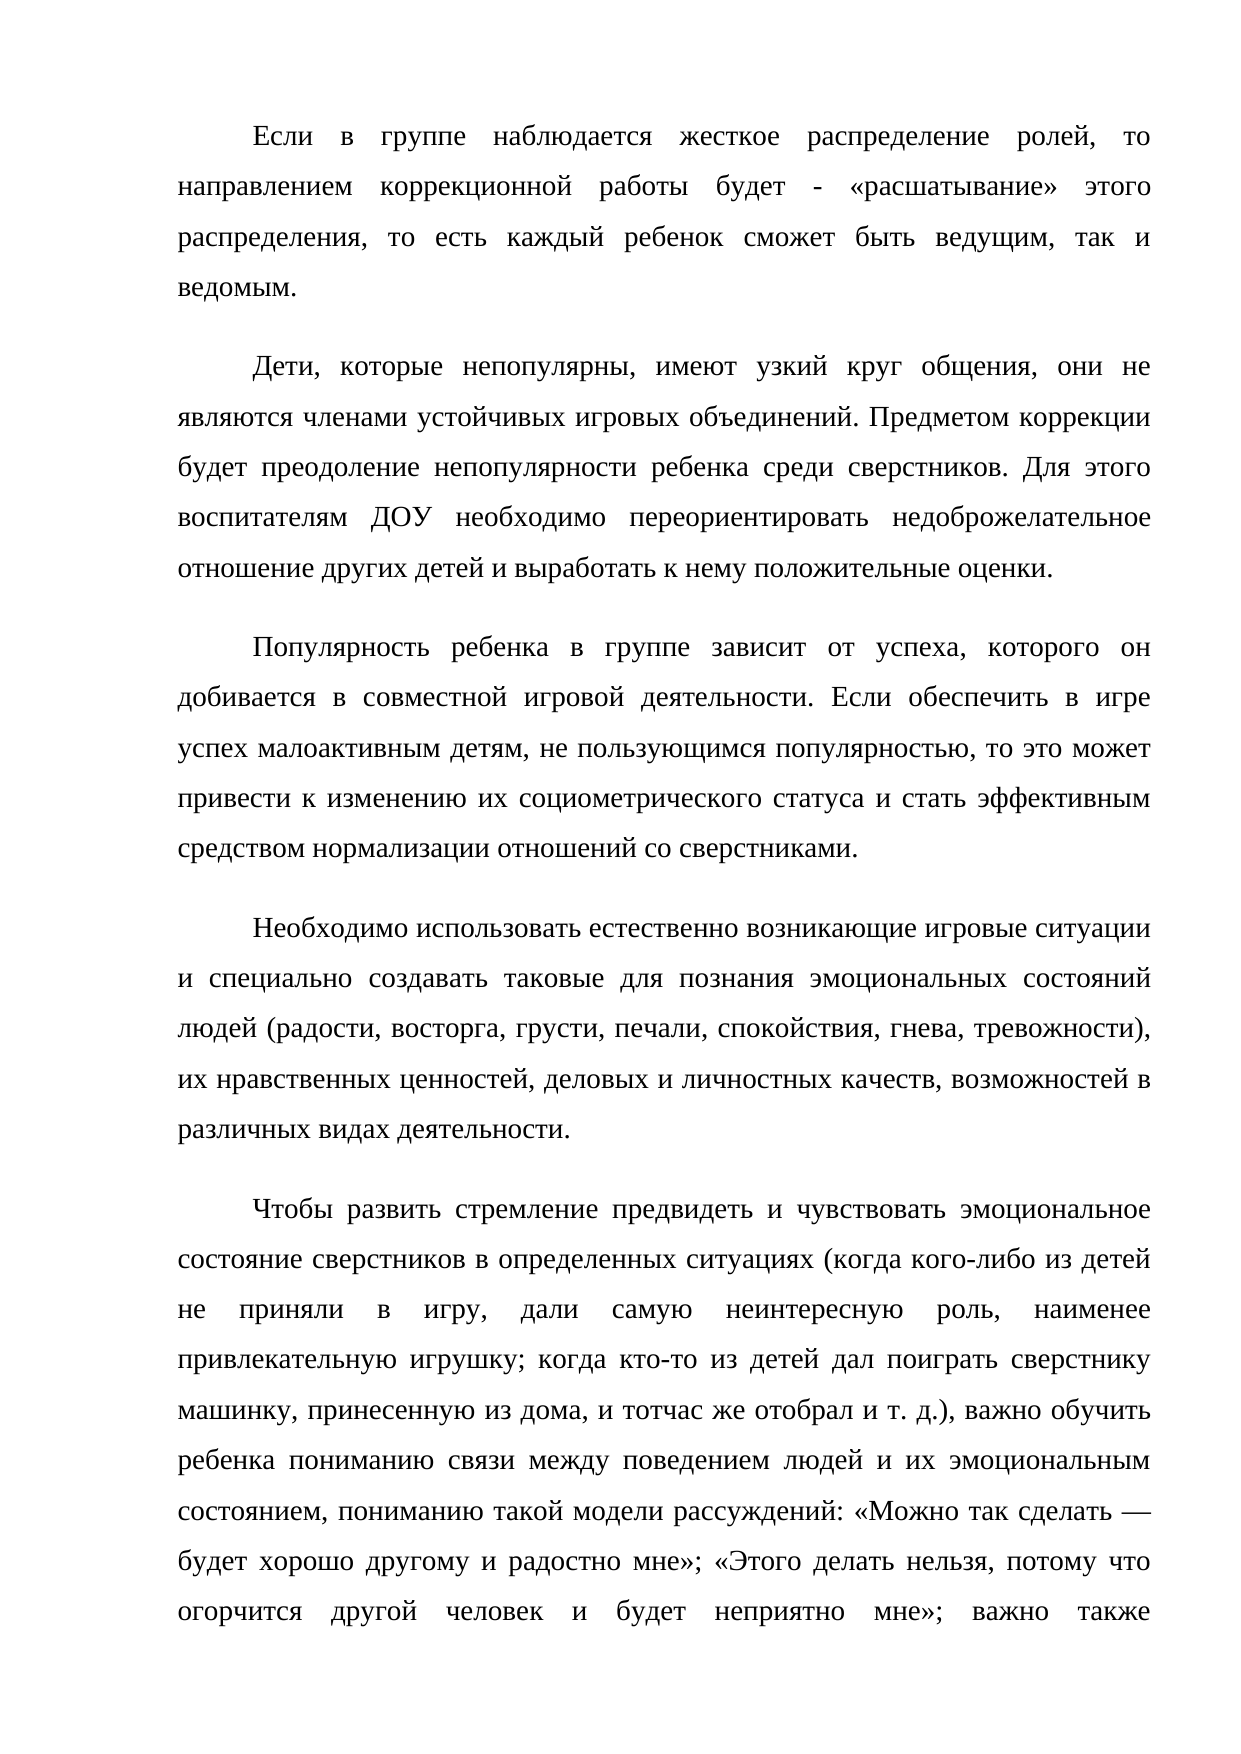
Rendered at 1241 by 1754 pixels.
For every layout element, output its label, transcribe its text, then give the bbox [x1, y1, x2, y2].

text Необходимо использовать естественно возникающие игровые ситуации и специально создавать таковые для познания эмоциональных состояний людей (радости, восторга, грусти, печали, спокойствия, гнева, тревожности), их нравственных ценностей, деловых и личностных качеств, возможностей в различных видах деятельности. [177, 910, 1152, 1145]
text Дети, которые непопулярны, имеют узкий круг общения, они не являются членами устойчивых игровых объединений. Предметом коррекции будет преодоление непопулярности ребенка среди сверстников. Для этого воспитателям ДОУ необходимо переориентировать недоброжелательное отношение других детей и выработать к нему положительные оценки. [177, 348, 1152, 583]
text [177, 1191, 1152, 1627]
text Популярность ребенка в группе зависит от успеха, которого он добивается в совместной игровой деятельности. Если обеспечить в игре успех малоактивным детям, не пользующимся популярностью, то это может привести к изменению их социометрического статуса и стать эффективным средством нормализации отношений со сверстниками. [177, 629, 1152, 864]
text Если в группе наблюдается жесткое распределение ролей, то направлением коррекционной работы будет - «расшатывание» этого распределения, то есть каждый ребенок сможет быть ведущим, так и ведомым. [177, 118, 1152, 303]
